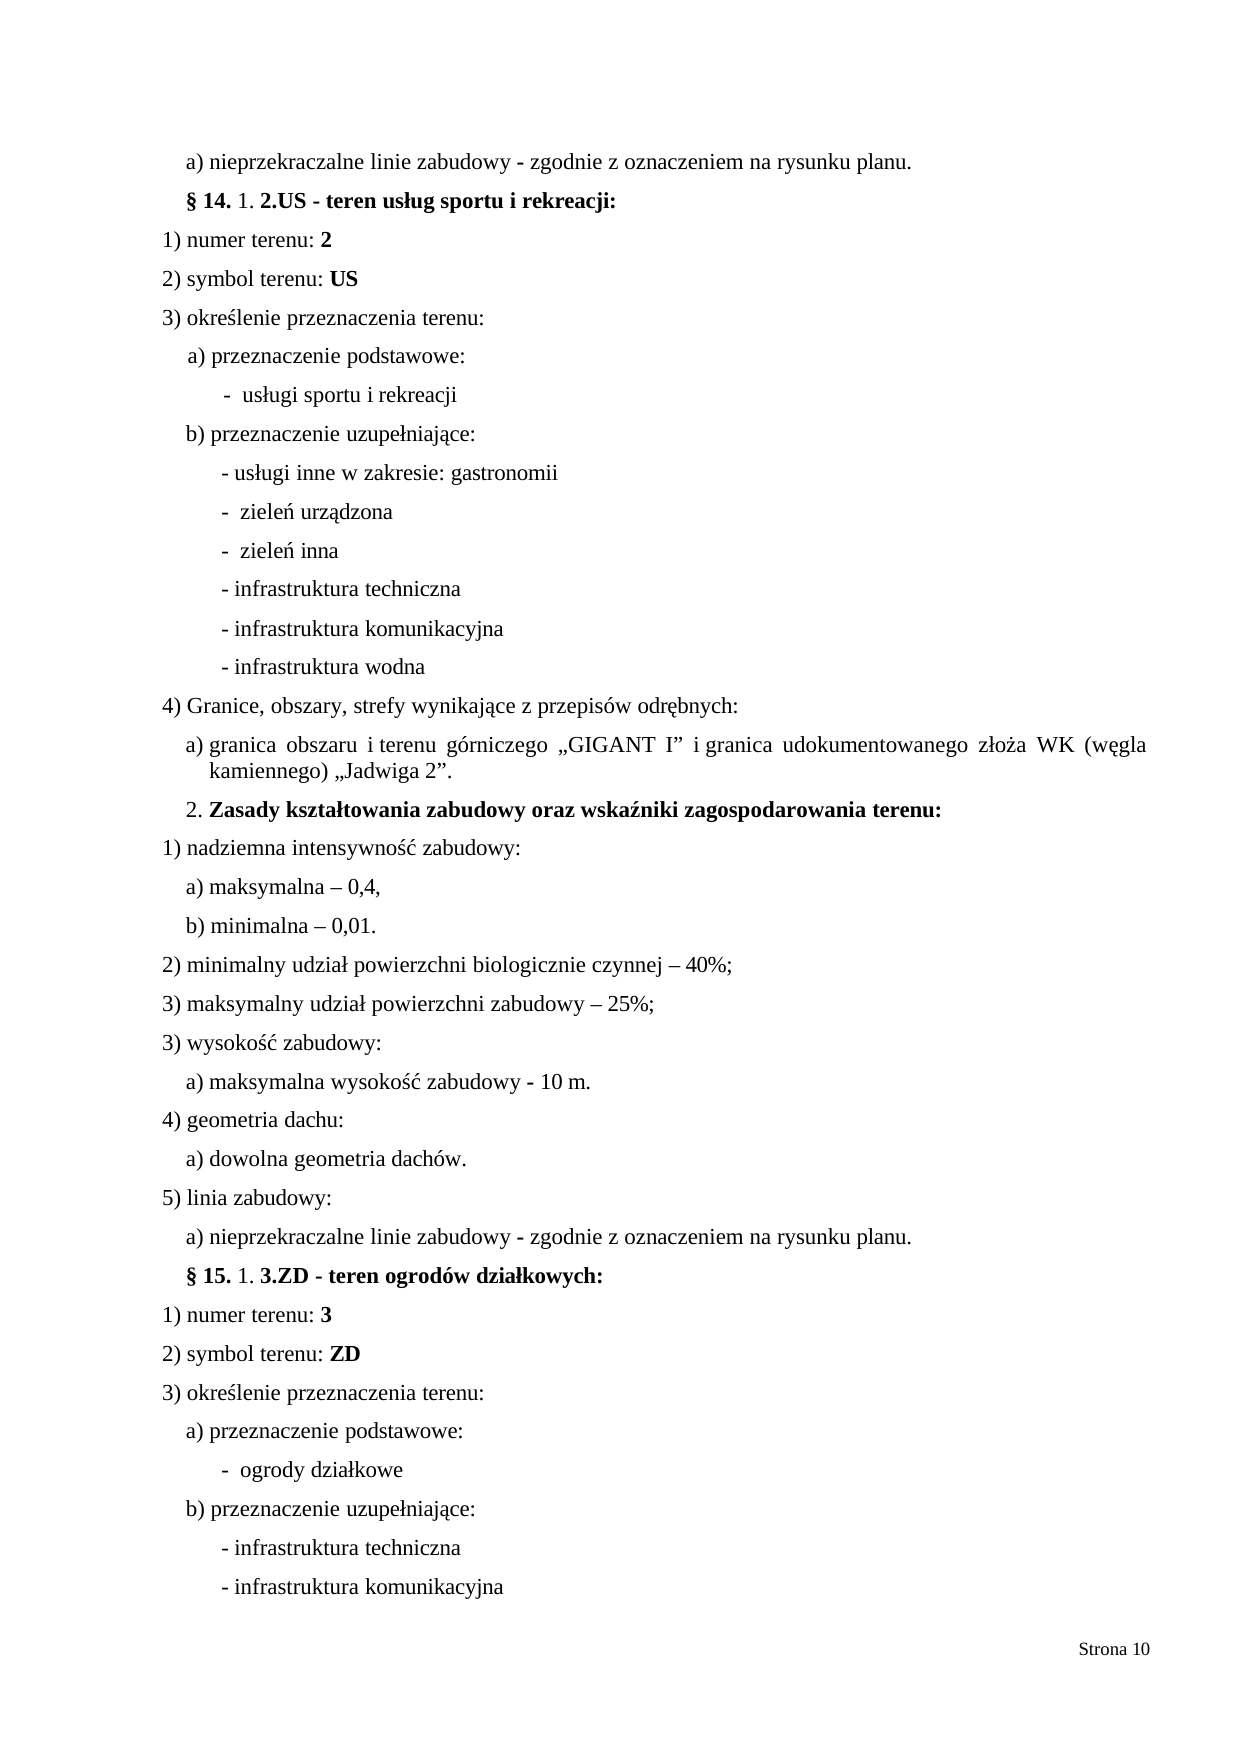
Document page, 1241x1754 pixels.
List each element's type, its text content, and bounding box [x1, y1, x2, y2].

list infrastruktura techniczna [221, 1534, 1152, 1560]
list usługi sportu i rekreacji [148, 381, 457, 408]
list przeznaczenie uzupełniające: [186, 420, 1152, 447]
list maksymalna – 0,4, [186, 873, 1152, 900]
list przeznaczenie uzupełniające: [186, 1495, 1152, 1521]
list numer terenu: 3 [162, 1301, 1152, 1327]
list nadziemna intensywność zabudowy: [162, 834, 1152, 861]
list zieleń inna [221, 537, 1152, 563]
list określenie przeznaczenia terenu: [162, 304, 1152, 330]
list maksymalna wysokość zabudowy - 10 m. [186, 1068, 1152, 1094]
list geometria dachu: [162, 1106, 1152, 1133]
list numer terenu: 2 [162, 226, 1152, 252]
list ogrody działkowe [221, 1456, 1152, 1483]
list infrastruktura techniczna [221, 576, 1152, 602]
list granica obszaru i terenu górniczego „GIGANT I” i granica udokumentowanego złoża WK (węgla kamiennego) „Jadwiga 2”. [185, 731, 1151, 784]
list infrastruktura wodna [221, 653, 1152, 680]
list maksymalny udział powierzchni zabudowy – 25%; [162, 990, 1152, 1016]
text § 15. 1. 3.ZD - teren ogrodów działkowych: [186, 1262, 1152, 1288]
list usługi inne w zakresie: gastronomii [221, 459, 1152, 485]
list zieleń urządzona [221, 498, 1152, 524]
list minimalny udział powierzchni biologicznie czynnej – 40%; [162, 951, 1152, 978]
list minimalna – 0,01. [186, 912, 1152, 938]
list infrastruktura komunikacyjna [221, 614, 1152, 641]
list infrastruktura komunikacyjna [221, 1573, 1152, 1599]
list przeznaczenie podstawowe: [186, 1417, 1152, 1444]
list określenie przeznaczenia terenu: [162, 1378, 1152, 1405]
text 2. Zasady kształtowania zabudowy oraz wskaźniki zagospodarowania terenu: [186, 796, 1152, 822]
list symbol terenu: US [162, 265, 1152, 291]
text § 14. 1. 2.US - teren usług sportu i rekreacji: [186, 187, 1152, 213]
list wysokość zabudowy: [162, 1029, 1152, 1055]
list Granice, obszary, strefy wynikające z przepisów odrębnych: [162, 692, 1152, 719]
list nieprzekraczalne linie zabudowy - zgodnie z oznaczeniem na rysunku planu. [186, 1223, 1152, 1249]
list linia zabudowy: [162, 1184, 1152, 1211]
list symbol terenu: ZD [162, 1340, 1152, 1366]
list dowolna geometria dachów. [186, 1146, 1152, 1172]
list nieprzekraczalne linie zabudowy - zgodnie z oznaczeniem na rysunku planu. [186, 148, 1152, 174]
list przeznaczenie podstawowe: [148, 342, 466, 369]
